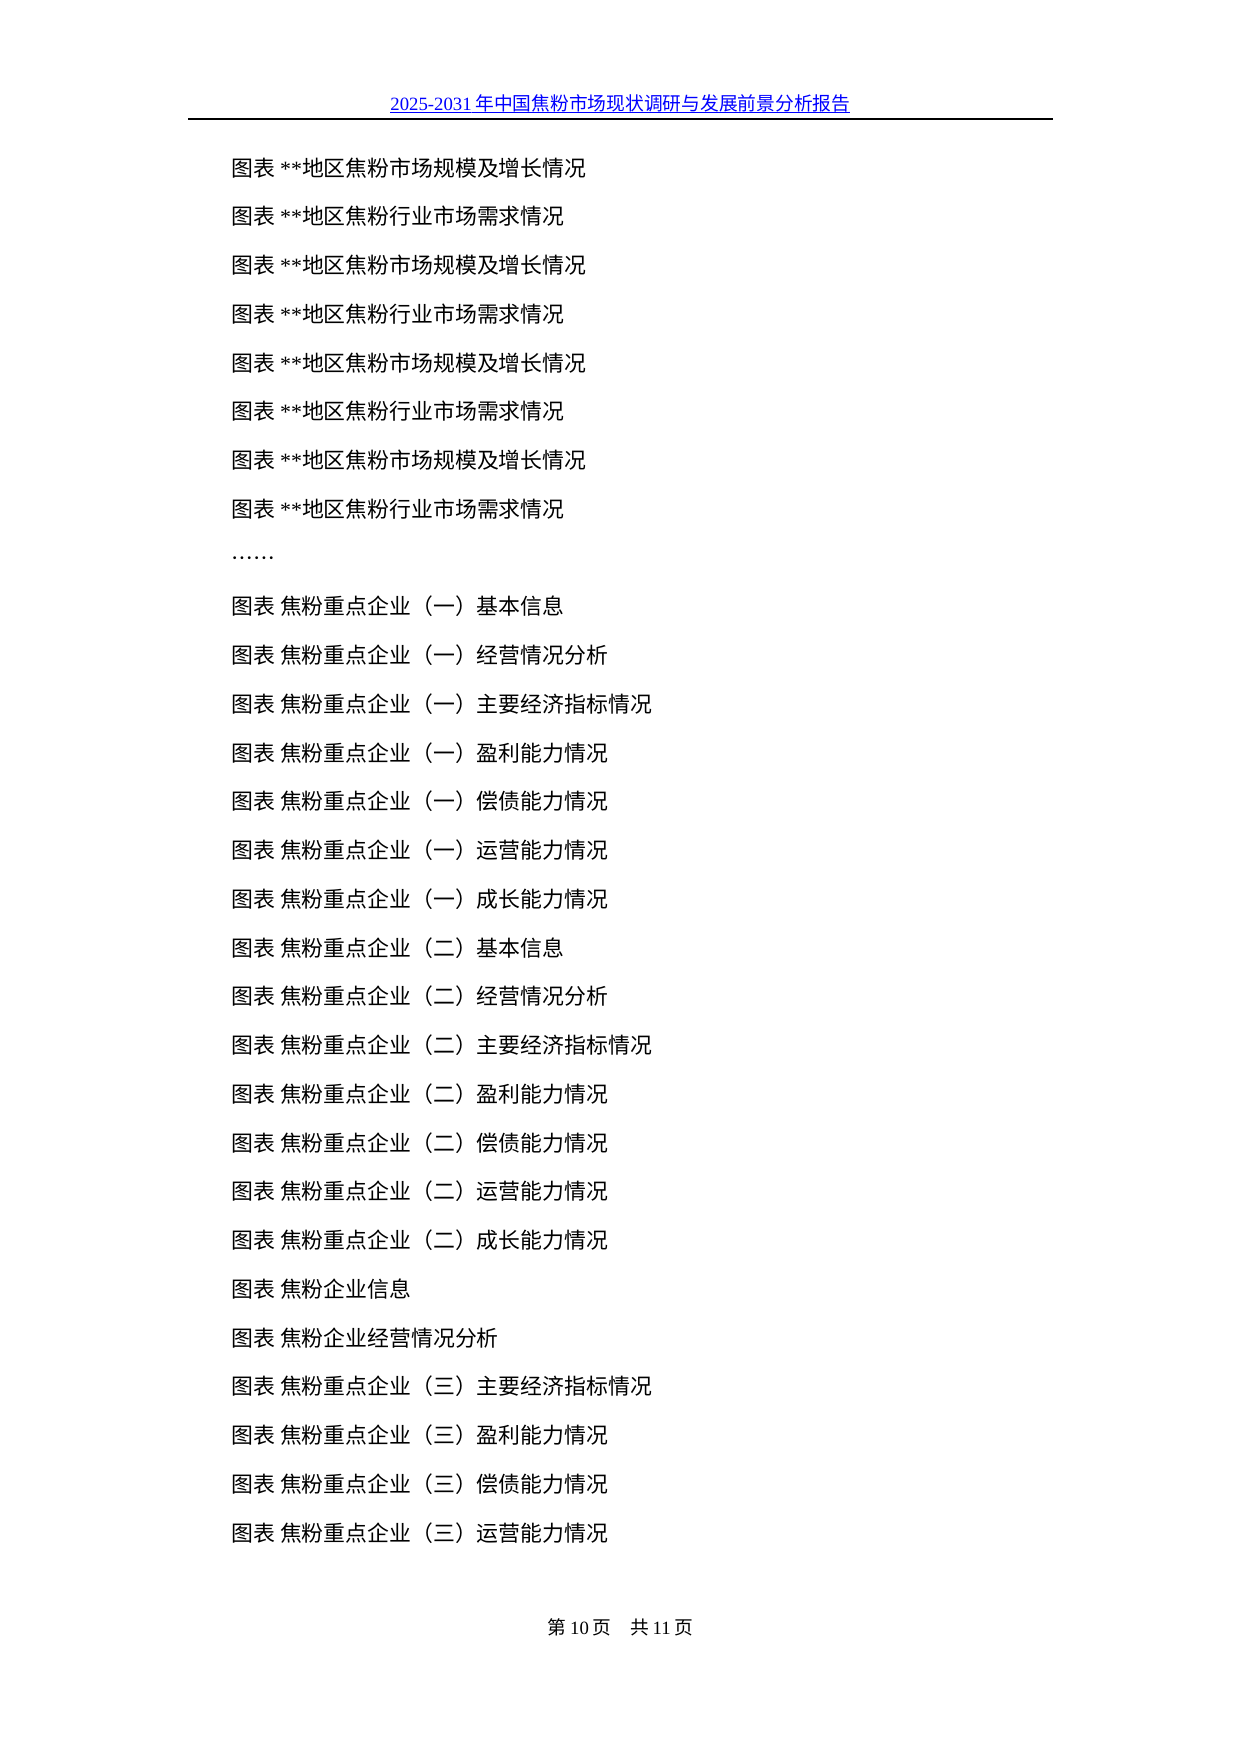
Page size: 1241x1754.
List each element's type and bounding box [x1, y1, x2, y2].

text [187, 150, 1053, 1548]
